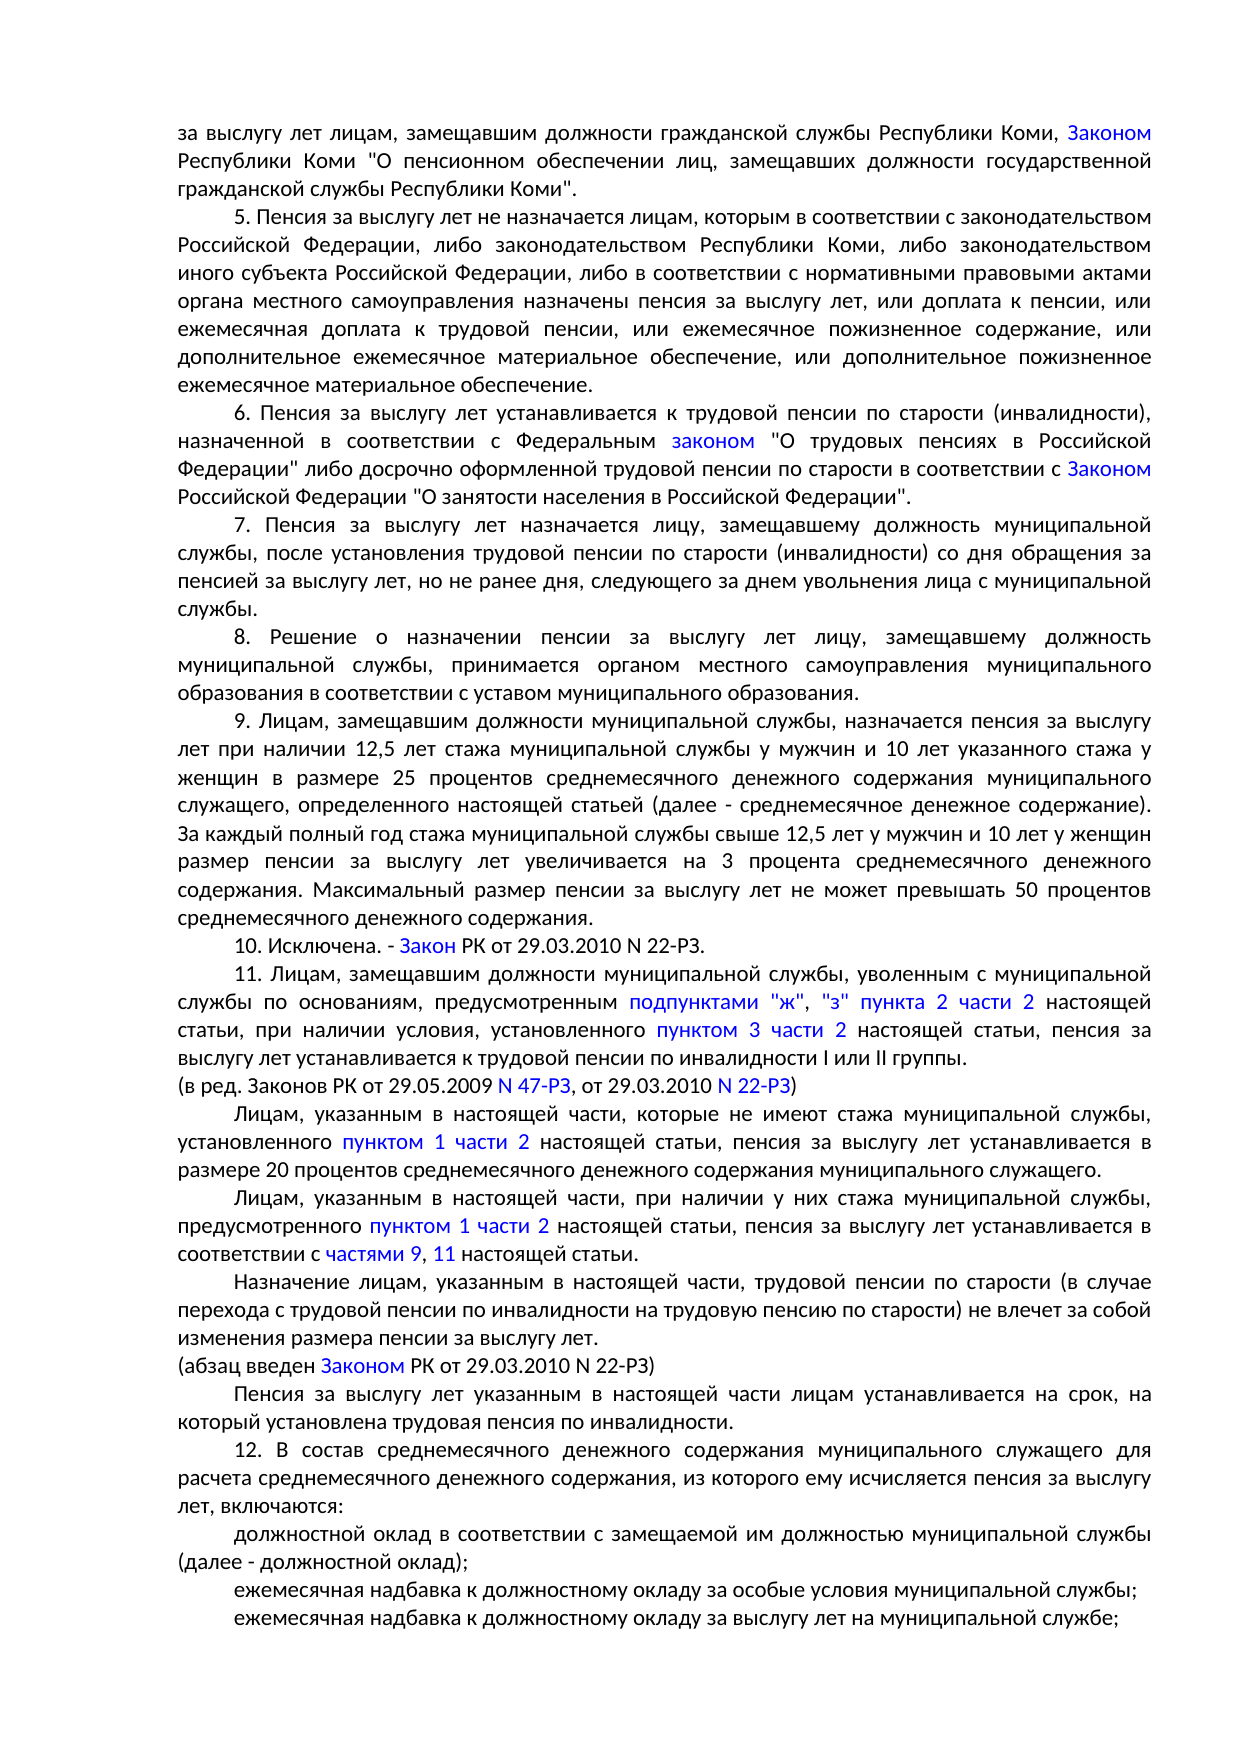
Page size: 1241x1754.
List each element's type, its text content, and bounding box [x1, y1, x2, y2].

text Назначение лицам, указанным в настоящей части, трудовой пенсии по старости (в случае перехода с трудовой пенсии по инвалидности на трудовую пенсию по старости) не влечет за собой изменения размера пенсии за выслугу лет. [177, 1267, 1152, 1351]
text 5. Пенсия за выслугу лет не назначается лицам, которым в соответствии с законодательством Российской Федерации, либо законодательством Республики Коми, либо законодательством иного субъекта Российской Федерации, либо в соответствии с нормативными правовыми актами органа местного самоуправления назначены пенсия за выслугу лет, или доплата к пенсии, или ежемесячная доплата к трудовой пенсии, или ежемесячное пожизненное содержание, или дополнительное ежемесячное материальное обеспечение, или дополнительное пожизненное ежемесячное материальное обеспечение. [177, 202, 1152, 398]
text 11. Лицам, замещавшим должности муниципальной службы, уволенным с муниципальной службы по основаниям, предусмотренным подпунктами "ж", "з" пункта 2 части 2 настоящей статьи, при наличии условия, установленного пунктом 3 части 2 настоящей статьи, пенсия за выслугу лет устанавливается к трудовой пенсии по инвалидности I или II группы. [177, 959, 1152, 1071]
text 10. Исключена. - Закон РК от 29.03.2010 N 22-РЗ. [177, 931, 1152, 959]
text 9. Лицам, замещавшим должности муниципальной службы, назначается пенсия за выслугу лет при наличии 12,5 лет стажа муниципальной службы у мужчин и 10 лет указанного стажа у женщин в размере 25 процентов среднемесячного денежного содержания муниципального служащего, определенного настоящей статьей (далее - среднемесячное денежное содержание). За каждый полный год стажа муниципальной службы свыше 12,5 лет у мужчин и 10 лет у женщин размер пенсии за выслугу лет увеличивается на 3 процента среднемесячного денежного содержания. Максимальный размер пенсии за выслугу лет не может превышать 50 процентов среднемесячного денежного содержания. [177, 707, 1152, 931]
text 7. Пенсия за выслугу лет назначается лицу, замещавшему должность муниципальной службы, после установления трудовой пенсии по старости (инвалидности) со дня обращения за пенсией за выслугу лет, но не ранее дня, следующего за днем увольнения лица с муниципальной службы. [177, 510, 1152, 622]
text Лицам, указанным в настоящей части, при наличии у них стажа муниципальной службы, предусмотренного пунктом 1 части 2 настоящей статьи, пенсия за выслугу лет устанавливается в соответствии с частями 9, 11 настоящей статьи. [177, 1183, 1152, 1267]
text 6. Пенсия за выслугу лет устанавливается к трудовой пенсии по старости (инвалидности), назначенной в соответствии с Федеральным законом "О трудовых пенсиях в Российской Федерации" либо досрочно оформленной трудовой пенсии по старости в соответствии с Законом Российской Федерации "О занятости населения в Российской Федерации". [177, 398, 1152, 510]
text Лицам, указанным в настоящей части, которые не имеют стажа муниципальной службы, установленного пунктом 1 части 2 настоящей статьи, пенсия за выслугу лет устанавливается в размере 20 процентов среднемесячного денежного содержания муниципального служащего. [177, 1099, 1152, 1183]
text ежемесячная надбавка к должностному окладу за выслугу лет на муниципальной службе; [177, 1603, 1152, 1631]
text 8. Решение о назначении пенсии за выслугу лет лицу, замещавшему должность муниципальной службы, принимается органом местного самоуправления муниципального образования в соответствии с уставом муниципального образования. [177, 622, 1152, 707]
text ежемесячная надбавка к должностному окладу за особые условия муниципальной службы; [177, 1575, 1152, 1603]
text 12. В состав среднемесячного денежного содержания муниципального служащего для расчета среднемесячного денежного содержания, из которого ему исчисляется пенсия за выслугу лет, включаются: [177, 1435, 1152, 1519]
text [177, 118, 1152, 202]
text должностной оклад в соответствии с замещаемой им должностью муниципальной службы (далее - должностной оклад); [177, 1519, 1152, 1575]
text Пенсия за выслугу лет указанным в настоящей части лицам устанавливается на срок, на который установлена трудовая пенсия по инвалидности. [177, 1379, 1152, 1435]
text (абзац введен Законом РК от 29.03.2010 N 22-РЗ) [177, 1351, 1152, 1379]
text (в ред. Законов РК от 29.05.2009 N 47-РЗ, от 29.03.2010 N 22-РЗ) [177, 1071, 1152, 1099]
